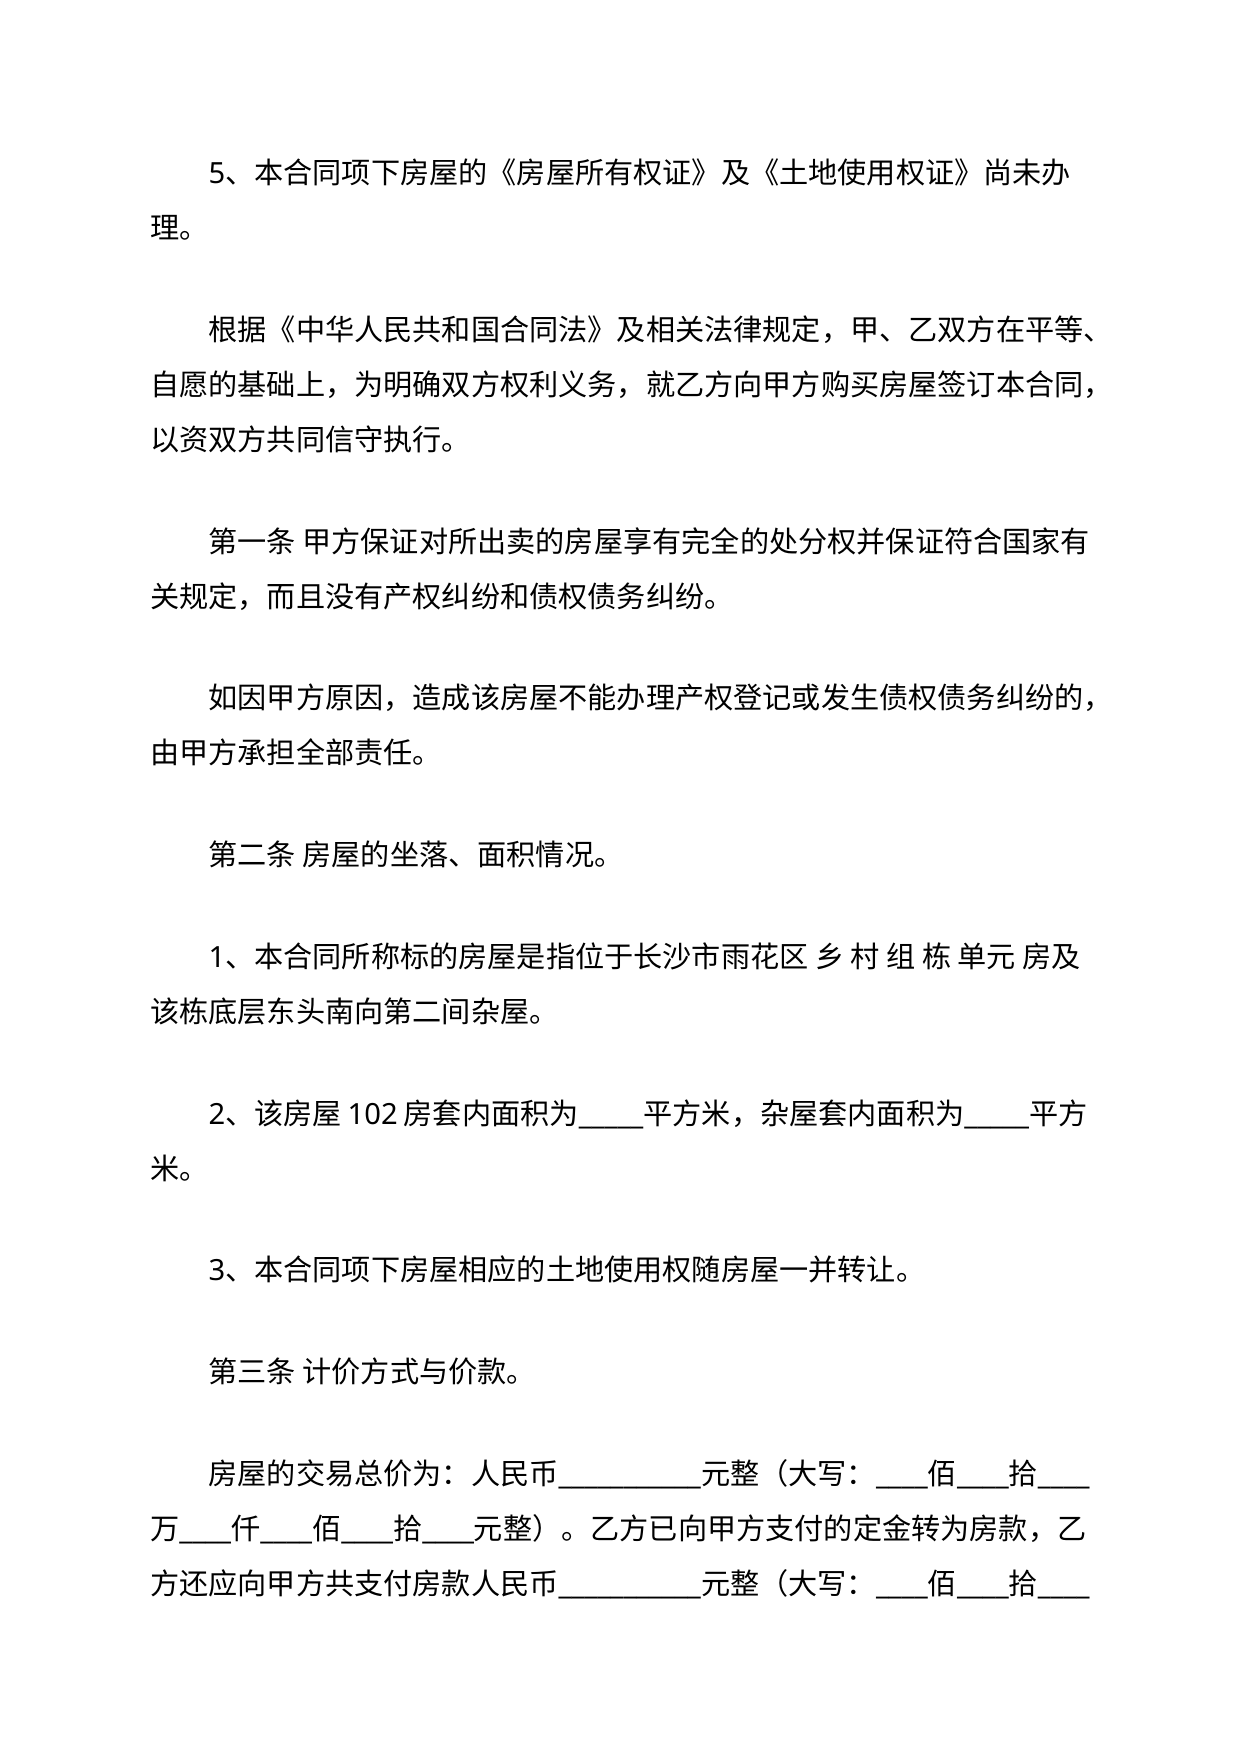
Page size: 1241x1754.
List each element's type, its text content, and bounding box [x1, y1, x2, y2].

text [150, 1451, 1090, 1603]
text 1、本合同所称标的房屋是指位于长沙市雨花区 乡 村 组 栋 单元 房及该栋底层东头南向第二间杂屋。 [150, 933, 1090, 1031]
text 根据《中华人民共和国合同法》及相关法律规定，甲、乙双方在平等、自愿的基础上，为明确双方权利义务，就乙方向甲方购买房屋签订本合同，以资双方共同信守执行。 [150, 307, 1090, 459]
text 第三条 计价方式与价款。 [150, 1349, 1090, 1391]
text 5、本合同项下房屋的《房屋所有权证》及《土地使用权证》尚未办理。 [150, 150, 1090, 247]
text 第二条 房屋的坐落、面积情况。 [150, 832, 1090, 874]
text 2、该房屋102房套内面积为_____平方米，杂屋套内面积为_____平方米。 [150, 1090, 1090, 1187]
text 第一条 甲方保证对所出卖的房屋享有完全的处分权并保证符合国家有关规定，而且没有产权纠纷和债权债务纠纷。 [150, 518, 1090, 616]
text 如因甲方原因，造成该房屋不能办理产权登记或发生债权债务纠纷的，由甲方承担全部责任。 [150, 675, 1090, 772]
text 3、本合同项下房屋相应的土地使用权随房屋一并转让。 [150, 1247, 1090, 1289]
